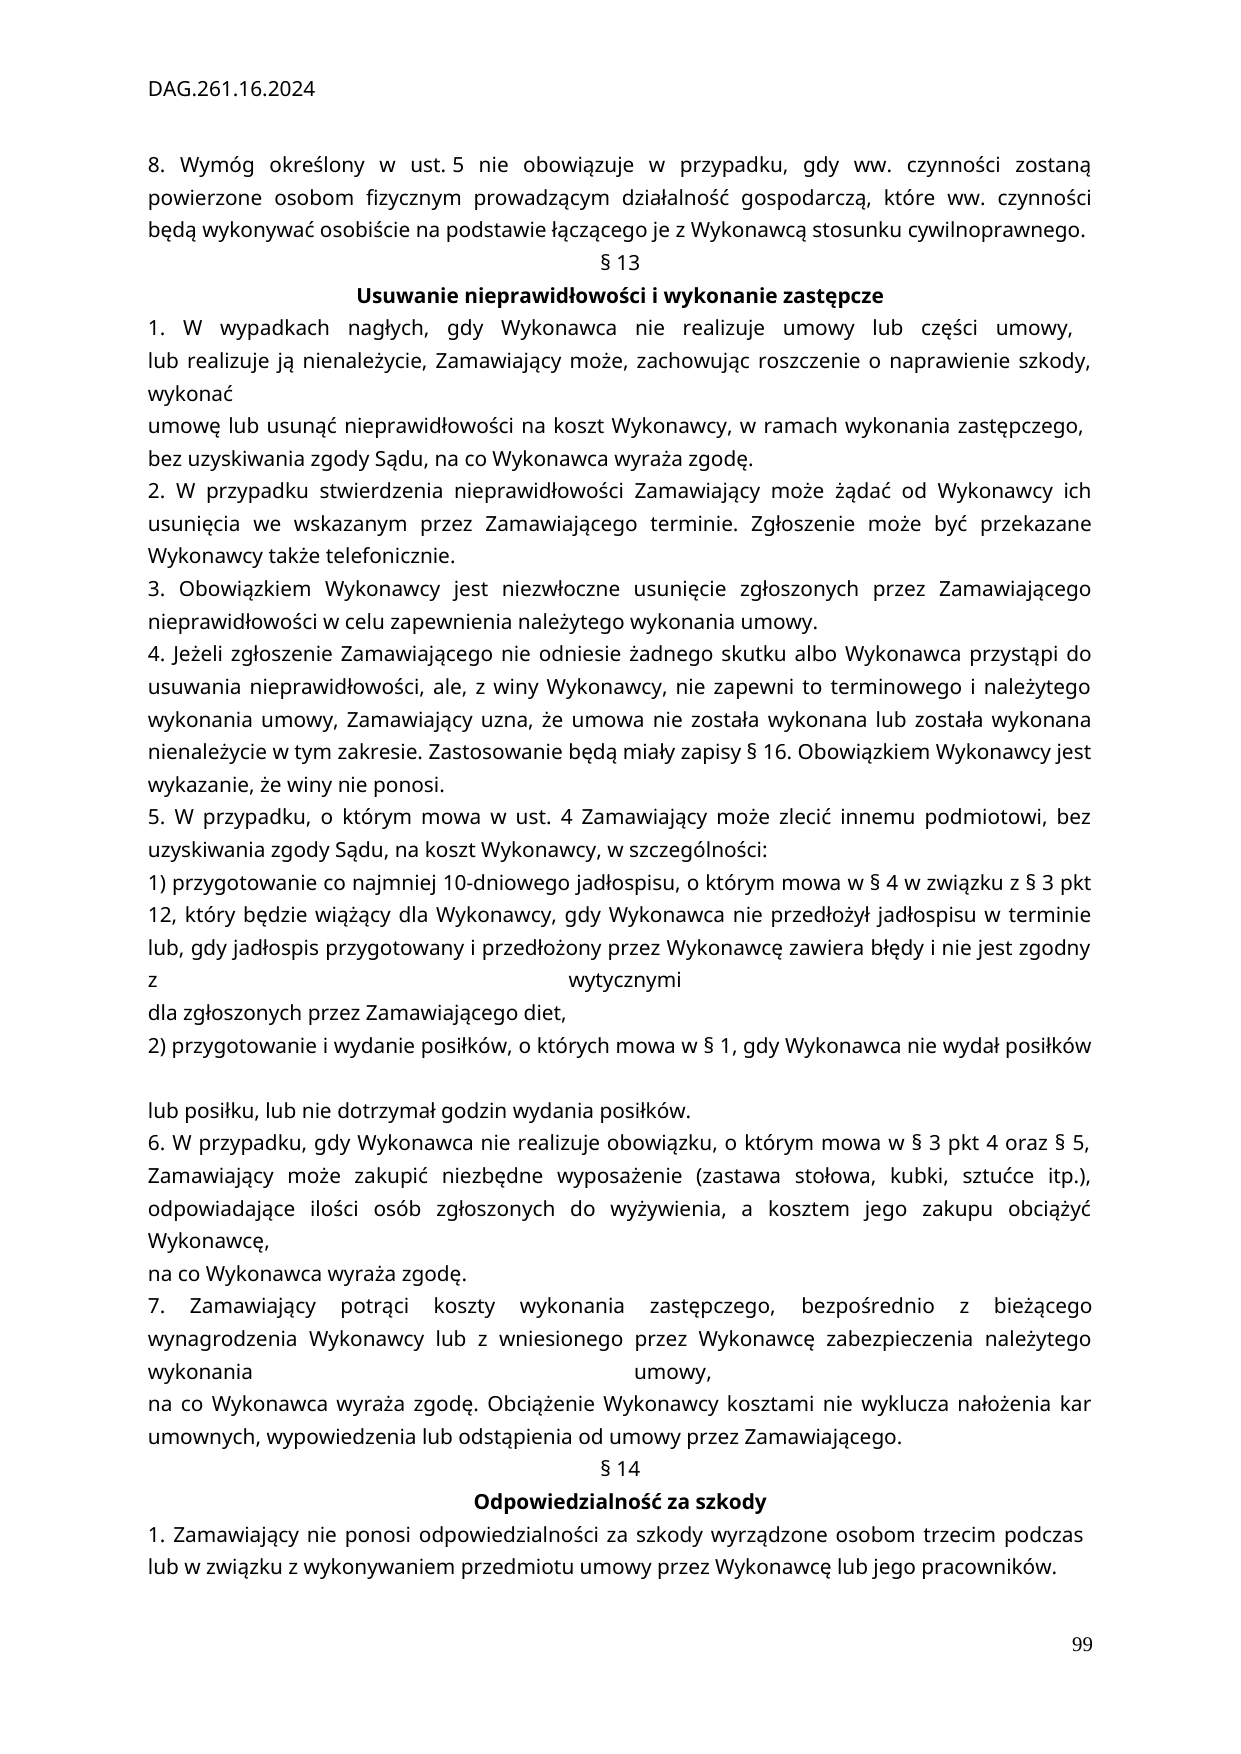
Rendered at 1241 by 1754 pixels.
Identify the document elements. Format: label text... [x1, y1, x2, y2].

text Odpowiedzialność za szkody [148, 1487, 1092, 1516]
text 1) przygotowanie co najmniej 10-dniowego jadłospisu, o którym mowa w § 4 w związku z § 3 pkt 12, który będzie wiążący dla Wykonawcy, gdy Wykonawca nie przedłożył jadłospisu w terminie lub, gdy jadłospis przygotowany i przedłożony przez Wykonawcę zawiera błędy i nie jest zgodny z wytycznymi dla zgłoszonych przez Zamawiającego diet, [148, 868, 1092, 1027]
text 1. Zamawiający nie ponosi odpowiedzialności za szkody wyrządzone osobom trzecim podczas lub w związku z wykonywaniem przedmiotu umowy przez Wykonawcę lub jego pracowników. [148, 1520, 1092, 1581]
text 3. Obowiązkiem Wykonawcy jest niezwłoczne usunięcie zgłoszonych przez Zamawiającego nieprawidłowości w celu zapewnienia należytego wykonania umowy. [148, 574, 1092, 635]
text 6. W przypadku, gdy Wykonawca nie realizuje obowiązku, o którym mowa w § 3 pkt 4 oraz § 5, Zamawiający może zakupić niezbędne wyposażenie (zastawa stołowa, kubki, sztućce itp.), odpowiadające ilości osób zgłoszonych do wyżywienia, a kosztem jego zakupu obciążyć Wykonawcę, na co Wykonawca wyraża zgodę. [148, 1128, 1092, 1287]
text § 13 [148, 248, 1092, 277]
text 8. Wymóg określony w ust. 5 nie obowiązuje w przypadku, gdy ww. czynności zostaną powierzone osobom fizycznym prowadzącym działalność gospodarczą, które ww. czynności będą wykonywać osobiście na podstawie łączącego je z Wykonawcą stosunku cywilnoprawnego. [148, 150, 1092, 244]
text 2. W przypadku stwierdzenia nieprawidłowości Zamawiający może żądać od Wykonawcy ich usunięcia we wskazanym przez Zamawiającego terminie. Zgłoszenie może być przekazane Wykonawcy także telefonicznie. [148, 476, 1092, 570]
text 2) przygotowanie i wydanie posiłków, o których mowa w § 1, gdy Wykonawca nie wydał posiłków lub posiłku, lub nie dotrzymał godzin wydania posiłków. [148, 1031, 1092, 1124]
text § 14 [148, 1454, 1092, 1483]
text 7. Zamawiający potrąci koszty wykonania zastępczego, bezpośrednio z bieżącego wynagrodzenia Wykonawcy lub z wniesionego przez Wykonawcę zabezpieczenia należytego wykonania umowy, na co Wykonawca wyraża zgodę. Obciążenie Wykonawcy kosztami nie wyklucza nałożenia kar umownych, wypowiedzenia lub odstąpienia od umowy przez Zamawiającego. [148, 1292, 1092, 1450]
text 1. W wypadkach nagłych, gdy Wykonawca nie realizuje umowy lub części umowy, lub realizuje ją nienależycie, Zamawiający może, zachowując roszczenie o naprawienie szkody, wykonać umowę lub usunąć nieprawidłowości na koszt Wykonawcy, w ramach wykonania zastępczego, bez uzyskiwania zgody Sądu, na co Wykonawca wyraża zgodę. [148, 313, 1092, 472]
text 5. W przypadku, o którym mowa w ust. 4 Zamawiający może zlecić innemu podmiotowi, bez uzyskiwania zgody Sądu, na koszt Wykonawcy, w szczególności: [148, 802, 1092, 863]
text 4. Jeżeli zgłoszenie Zamawiającego nie odniesie żadnego skutku albo Wykonawca przystąpi do usuwania nieprawidłowości, ale, z winy Wykonawcy, nie zapewni to terminowego i należytego wykonania umowy, Zamawiający uzna, że umowa nie została wykonana lub została wykonana nienależycie w tym zakresie. Zastosowanie będą miały zapisy § 16. Obowiązkiem Wykonawcy jest wykazanie, że winy nie ponosi. [148, 639, 1092, 798]
text Usuwanie nieprawidłowości i wykonanie zastępcze [148, 281, 1092, 309]
